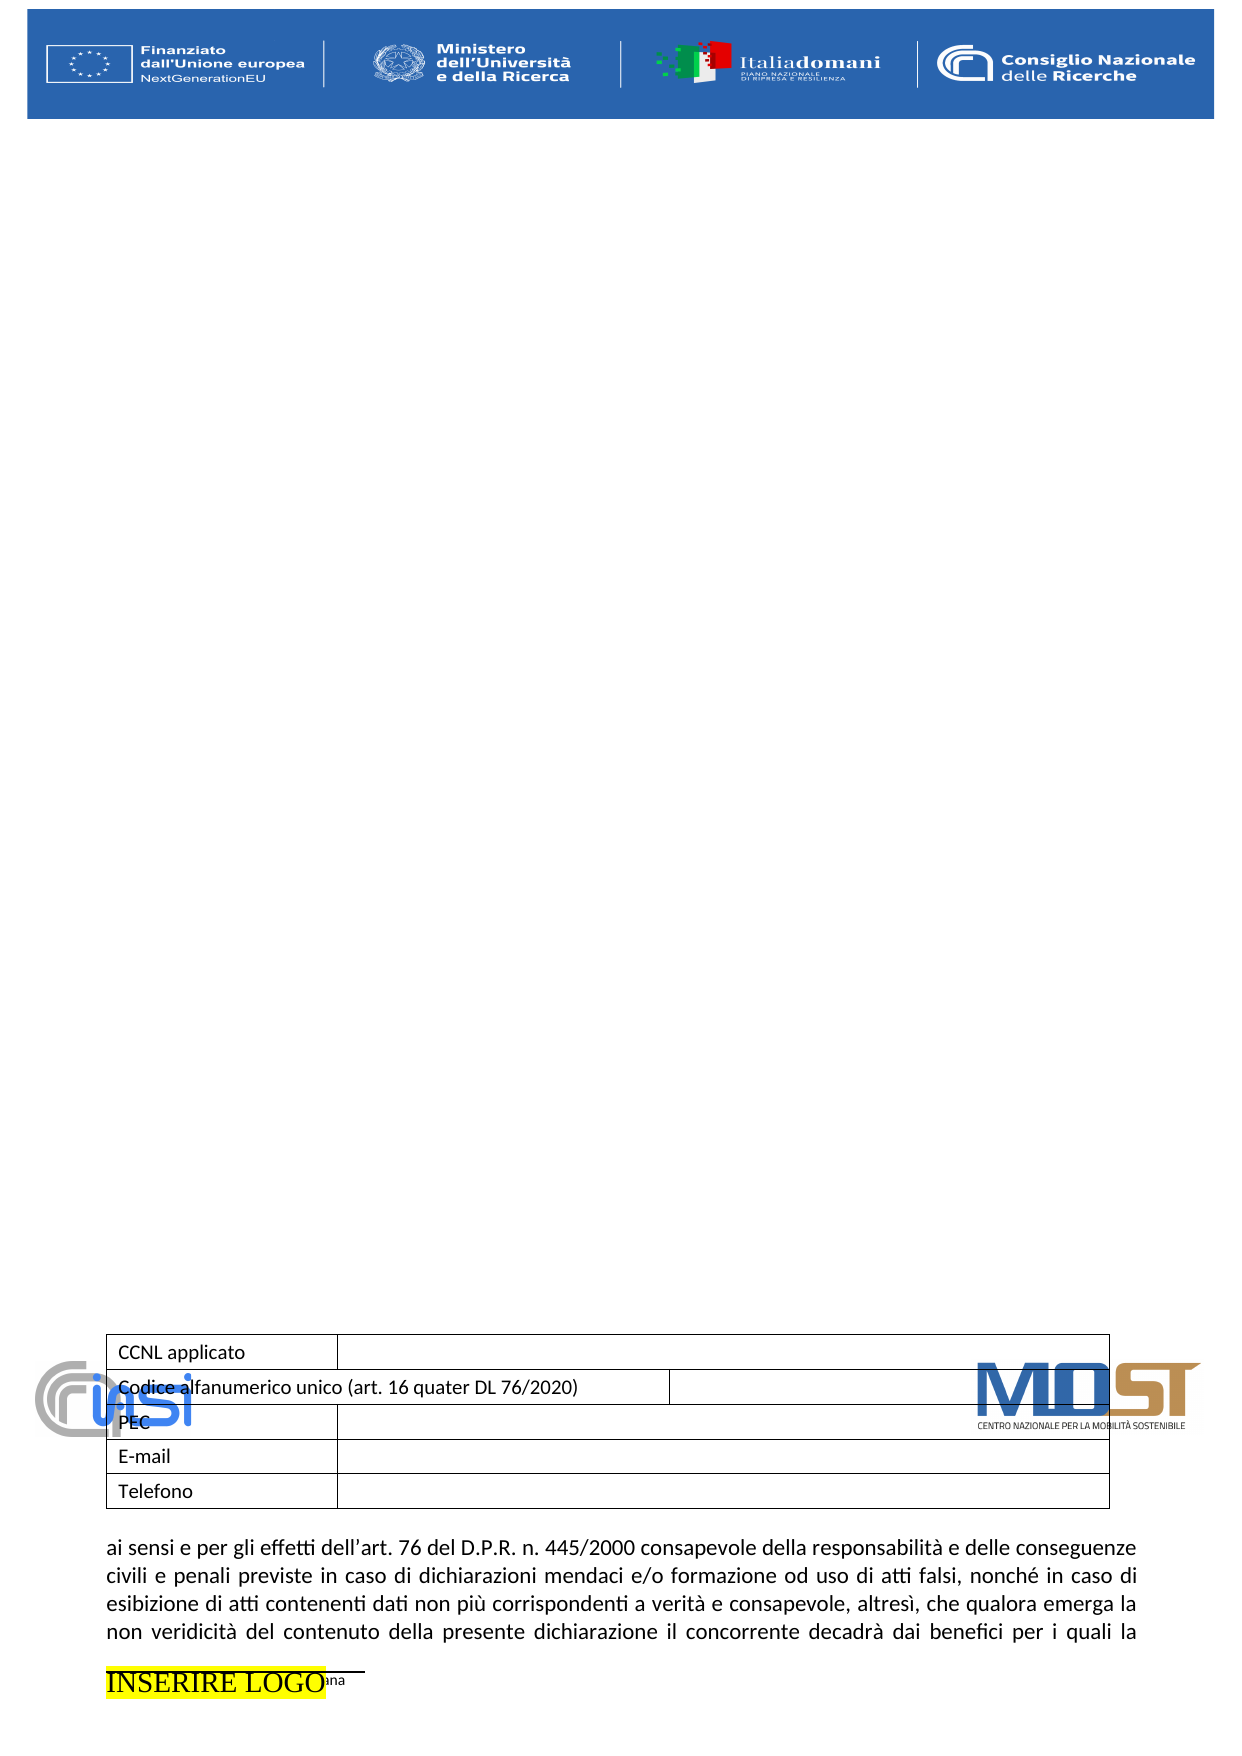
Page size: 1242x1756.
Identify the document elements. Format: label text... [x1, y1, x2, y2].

picture [35, 1361, 106, 1437]
table_cell [338, 1474, 1109, 1508]
picture [1110, 1359, 1204, 1435]
picture [27, 9, 1215, 119]
table_cell [670, 1370, 1109, 1404]
table_cell [338, 1335, 1109, 1369]
table_cell PEC [107, 1405, 337, 1438]
table_cell Telefono [107, 1474, 337, 1508]
text ai sensi e per gli effetti dell’art. 76 del D.P.R. n. 445/2000 consapevole della responsabilità e delle conseguenze civili e penali previste in caso di dichiarazioni mendaci e/o formazione od uso di atti falsi, nonché in caso di esibizione di atti contenenti dati non più corrispondenti a verità e consapevole, altresì, che qualora emerga la non veridicità del contenuto della presente dichiarazione il concorrente decadrà dai benefici per i quali la stessa è rilasciata [106, 1533, 1139, 1645]
table_cell E-mail [107, 1440, 337, 1473]
table_cell [338, 1440, 1109, 1473]
table_cell [338, 1405, 1109, 1438]
table_cell CCNL applicato [107, 1335, 337, 1369]
table_cell Codice alfanumerico unico (art. 16 quater DL 76/2020) [107, 1370, 669, 1404]
